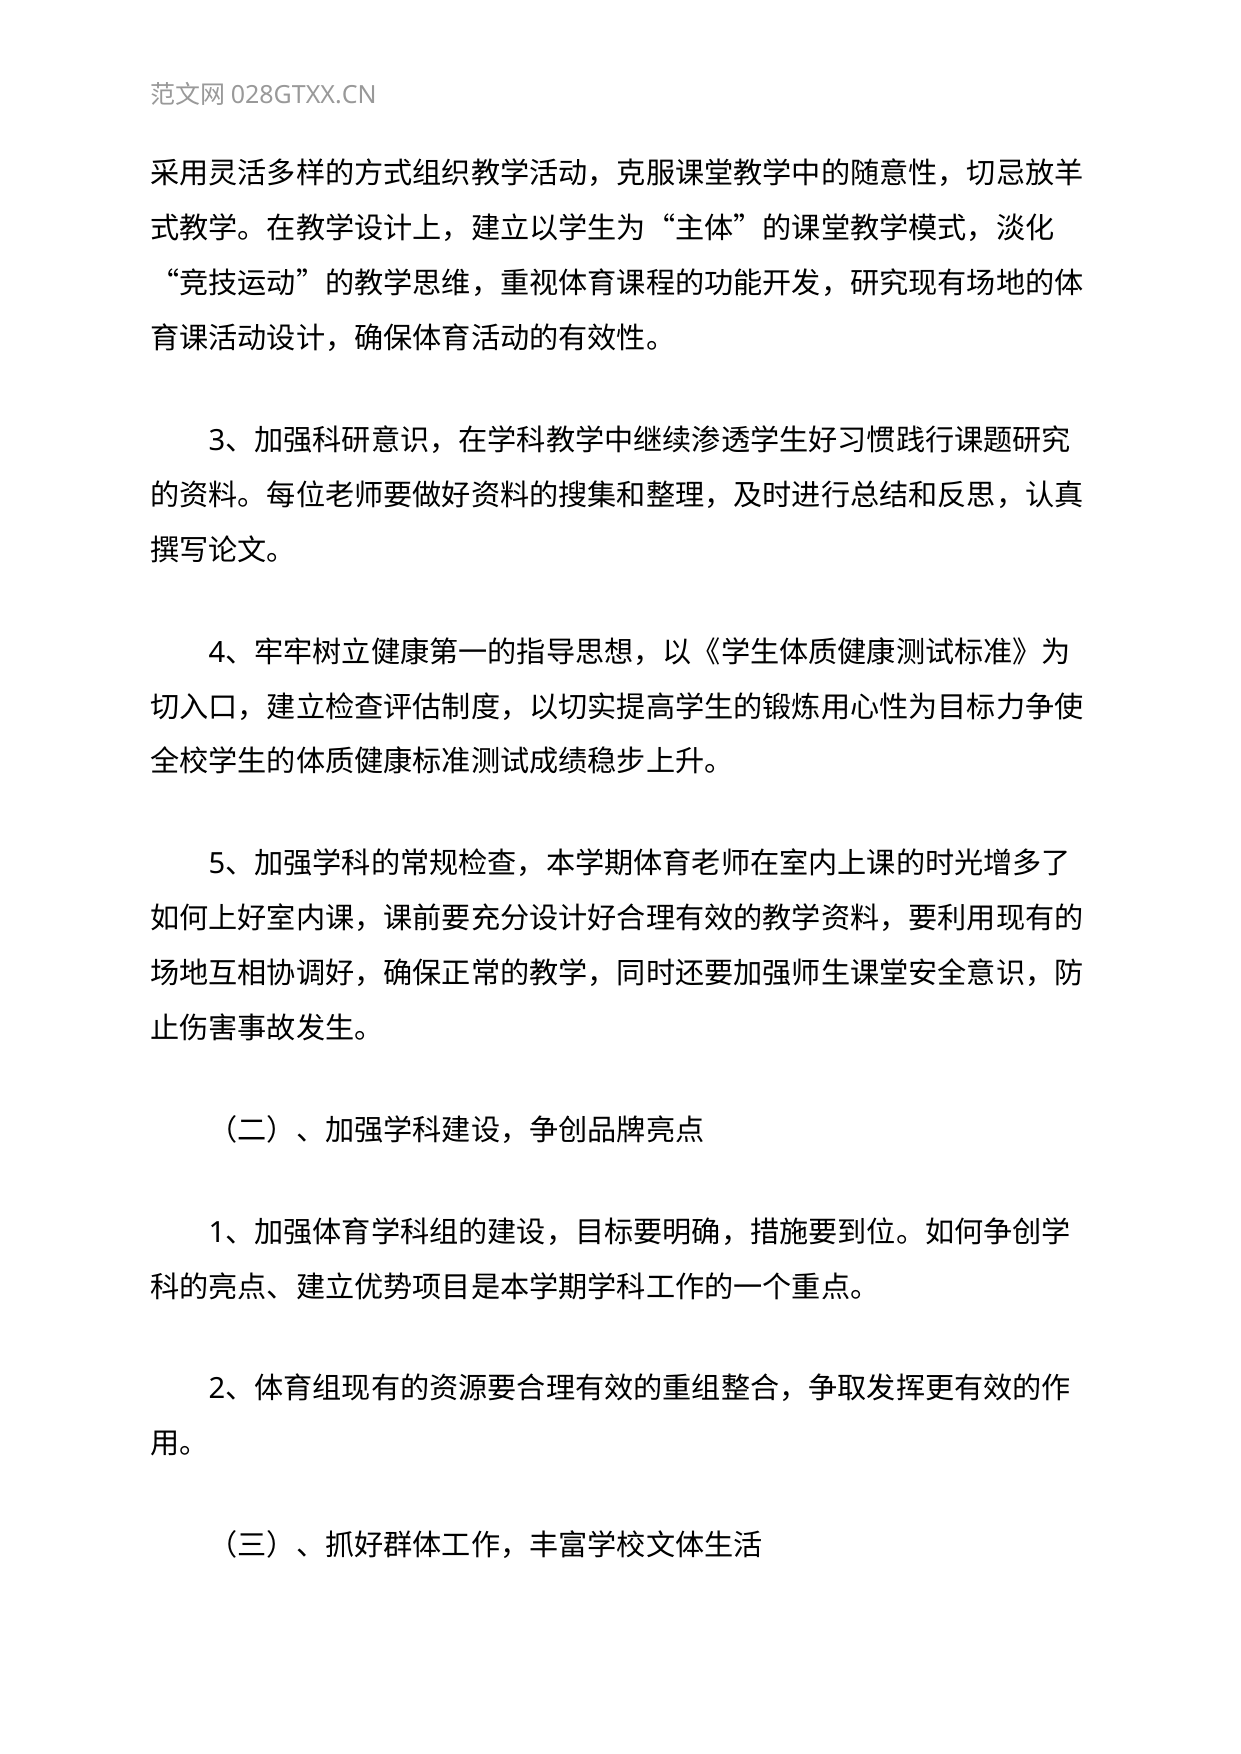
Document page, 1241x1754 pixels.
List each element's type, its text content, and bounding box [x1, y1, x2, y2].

text （三）、抓好群体工作，丰富学校文体生活 [150, 1522, 1090, 1564]
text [150, 150, 1090, 357]
text 3、加强科研意识，在学科教学中继续渗透学生好习惯践行课题研究的资料。每位老师要做好资料的搜集和整理，及时进行总结和反思，认真撰写论文。 [150, 416, 1090, 569]
text （二）、加强学科建设，争创品牌亮点 [150, 1106, 1090, 1149]
text 2、体育组现有的资源要合理有效的重组整合，争取发挥更有效的作用。 [150, 1365, 1090, 1462]
text 4、牢牢树立健康第一的指导思想，以《学生体质健康测试标准》为切入口，建立检查评估制度，以切实提高学生的锻炼用心性为目标力争使全校学生的体质健康标准测试成绩稳步上升。 [150, 628, 1090, 780]
text 5、加强学科的常规检查，本学期体育老师在室内上课的时光增多了如何上好室内课，课前要充分设计好合理有效的教学资料，要利用现有的场地互相协调好，确保正常的教学，同时还要加强师生课堂安全意识，防止伤害事故发生。 [150, 840, 1090, 1047]
text 1、加强体育学科组的建设，目标要明确，措施要到位。如何争创学科的亮点、建立优势项目是本学期学科工作的一个重点。 [150, 1208, 1090, 1305]
